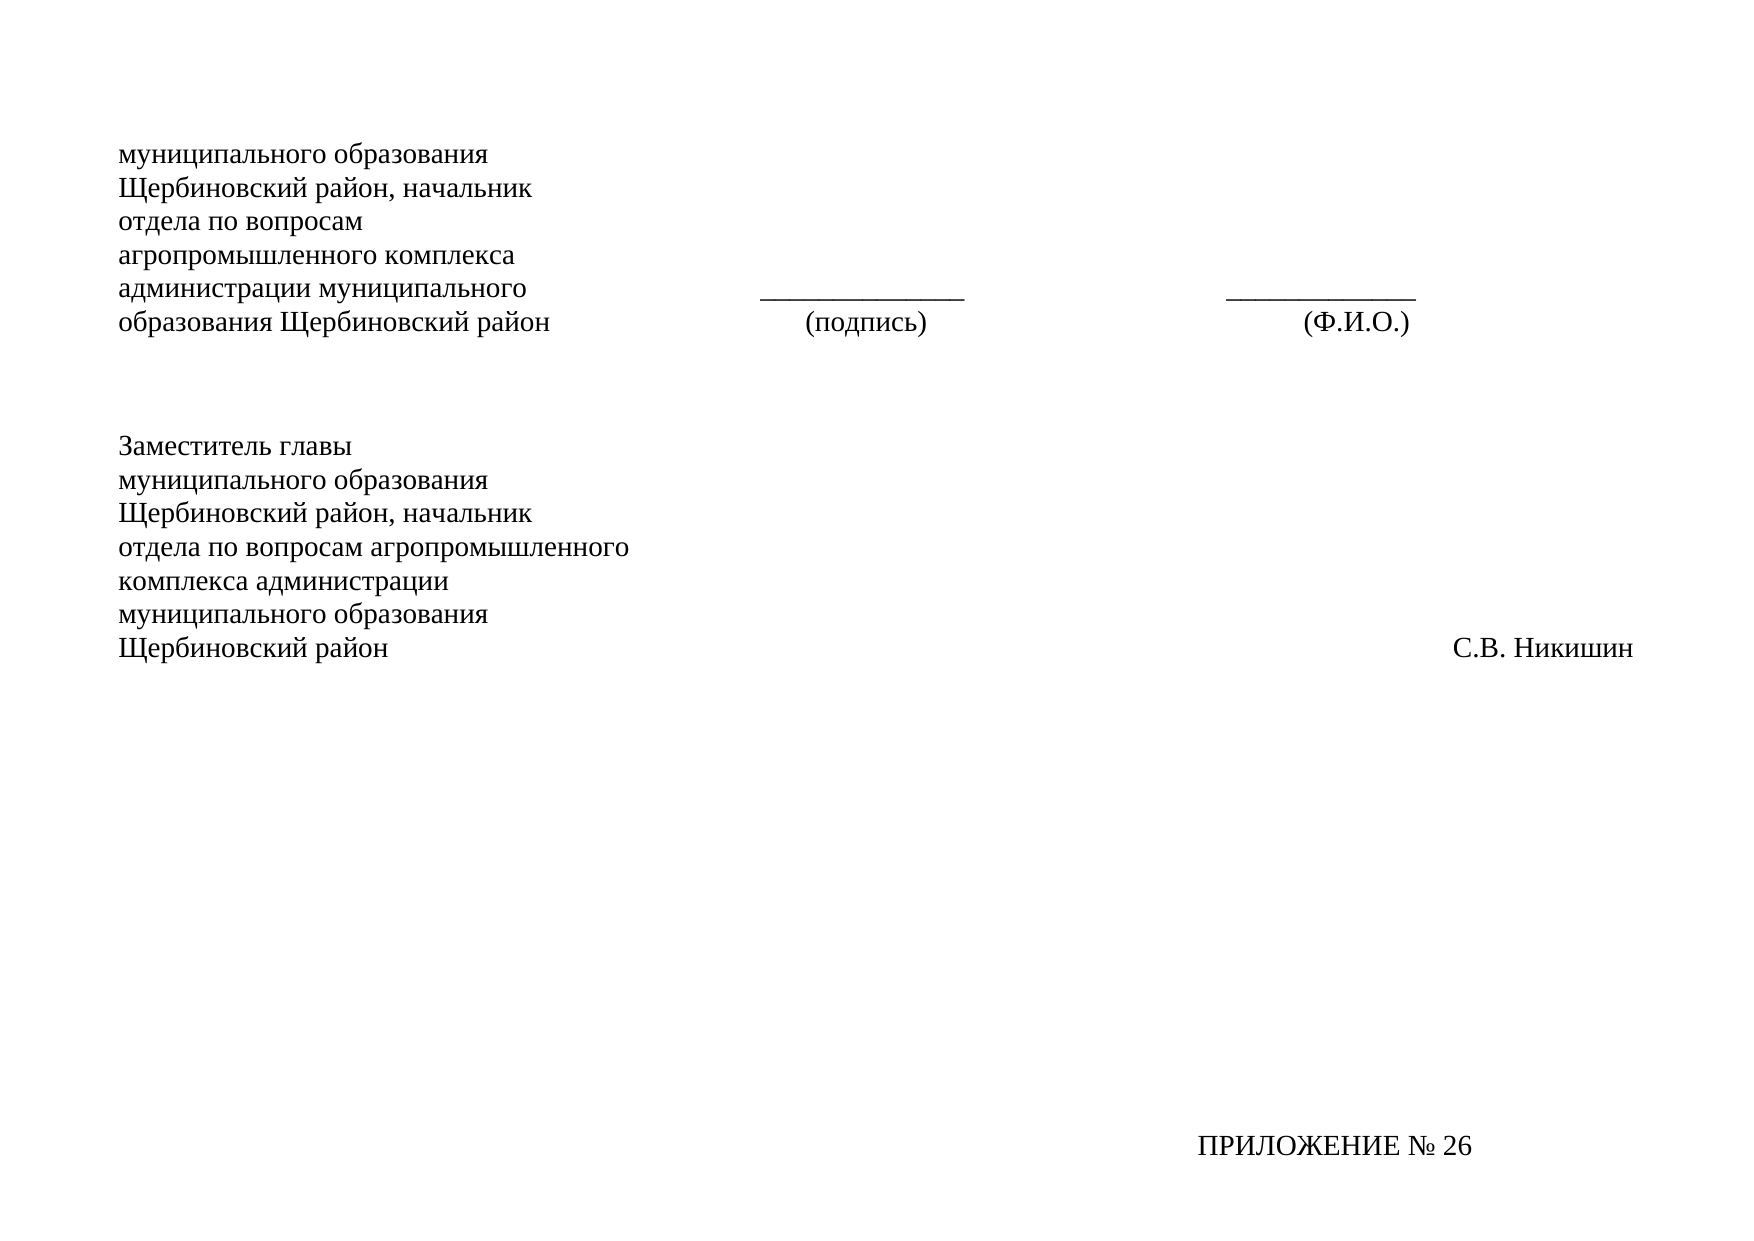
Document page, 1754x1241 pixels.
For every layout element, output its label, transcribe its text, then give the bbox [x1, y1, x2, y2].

text агропромышленного комплекса [118, 237, 1636, 270]
text муниципального образования [118, 136, 1636, 170]
text отдела по вопросам [118, 203, 1636, 237]
text Щербиновский район, начальник [118, 170, 1636, 203]
text образования Щербиновский район (подпись) (Ф.И.О.) [118, 304, 1636, 337]
text комплекса администрации [118, 563, 1636, 596]
text Щербиновский район, начальник [118, 496, 1636, 529]
text администрации муниципального ______________ _____________ [118, 270, 1636, 304]
text Заместитель главы [118, 428, 1636, 462]
text Щербиновский район С.В. Никишин [118, 630, 1636, 663]
text отдела по вопросам агропромышленного [118, 529, 1636, 563]
text муниципального образования [118, 596, 1636, 630]
text муниципального образования [118, 462, 1636, 496]
text ПРИЛОЖЕНИЕ № 26 [1034, 1128, 1636, 1162]
